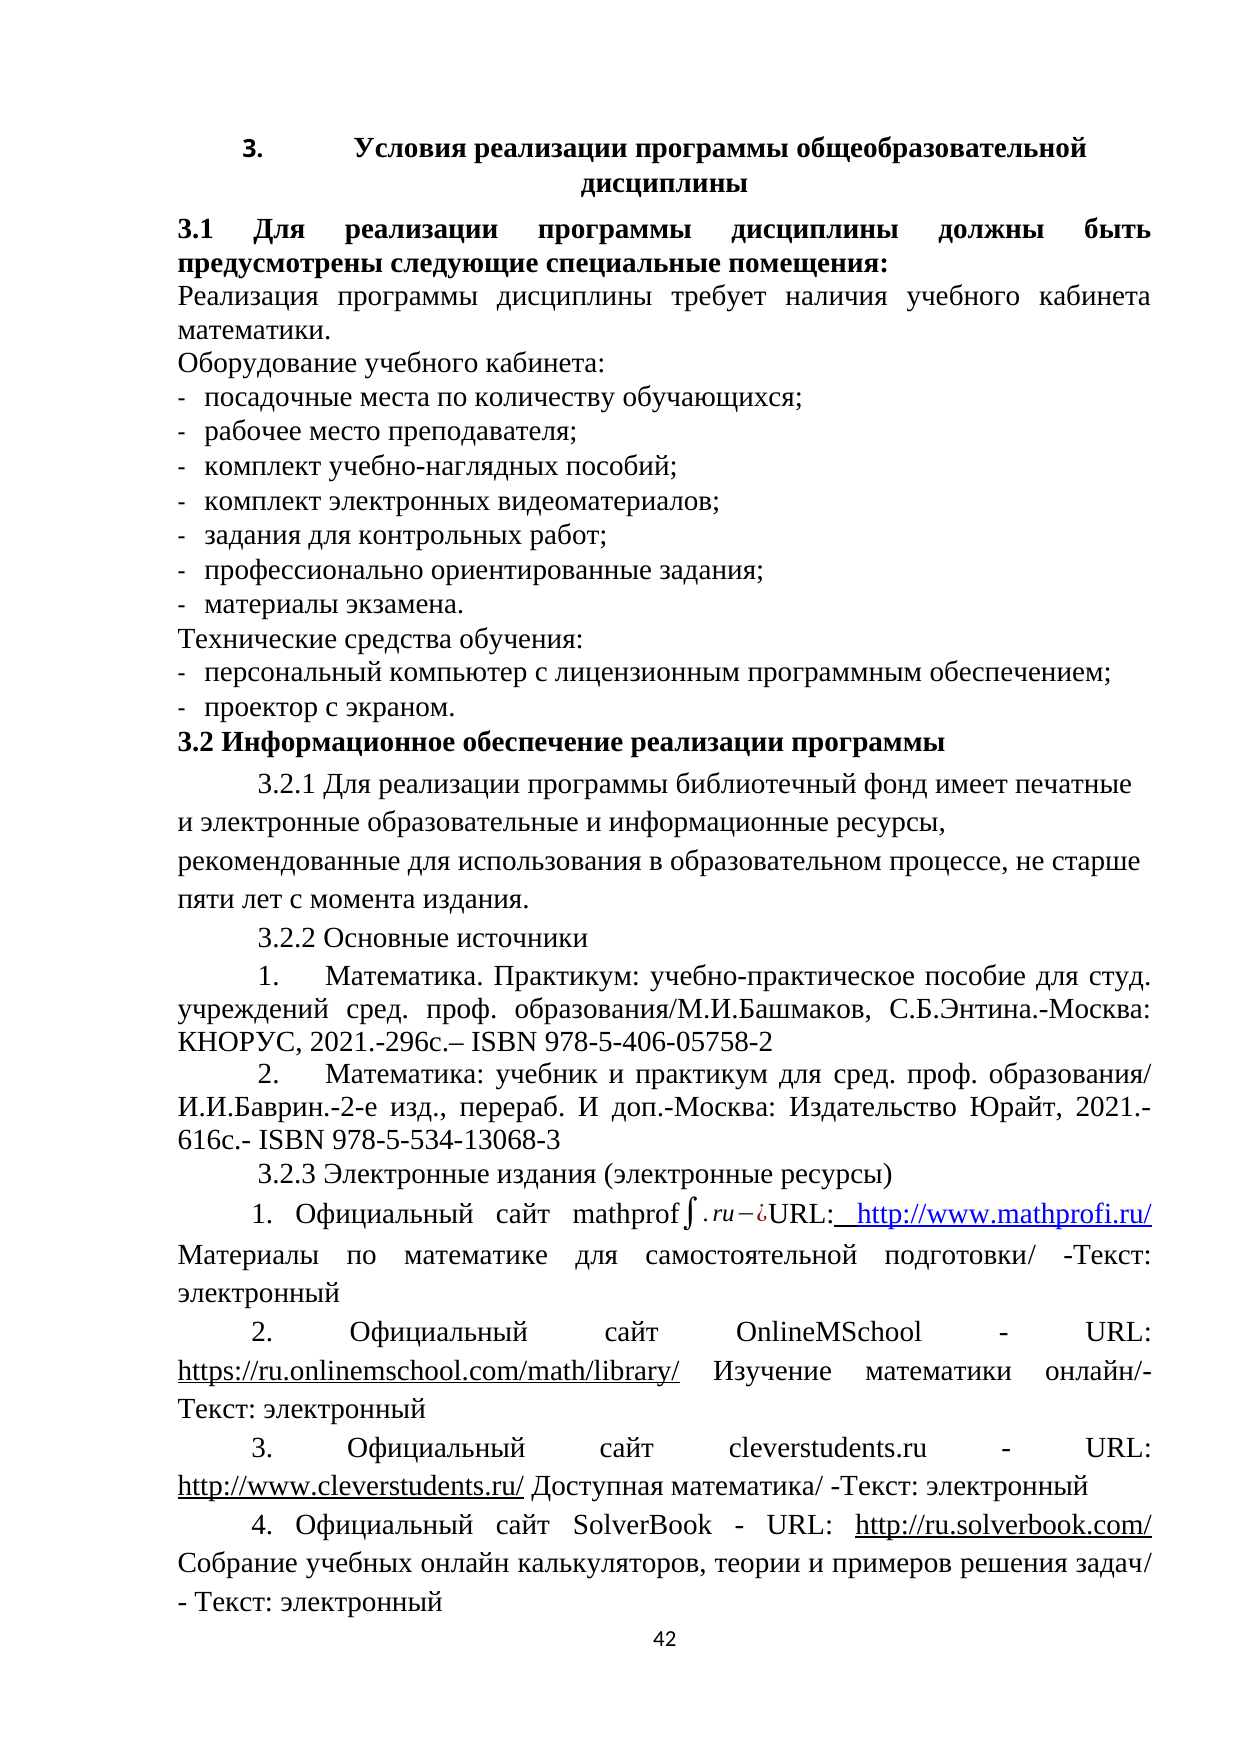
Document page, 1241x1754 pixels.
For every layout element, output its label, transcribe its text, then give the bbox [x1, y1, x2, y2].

text Реализация программы дисциплины требует наличия учебного кабинета математики. [177, 278, 1152, 345]
text 3.2.1 Для реализации программы библиотечный фонд имеет печатные и электронные образовательные и информационные ресурсы, рекомендованные для использования в образовательном процессе, не старше пяти лет с момента издания. [177, 766, 1152, 915]
list комплект электронных видеоматериалов; [177, 483, 1152, 517]
list персональный компьютер с лицензионным программным обеспечением; [177, 654, 1152, 689]
text 1. Официальный сайт mathprofURL: http://www.mathprofi.ru/ Материалы по математике для самостоятельной подготовки/ -Текст: электронный [177, 1194, 1152, 1309]
text 3.2.2 Основные источники [177, 920, 1152, 954]
text Оборудование учебного кабинета: [177, 345, 1152, 379]
list Математика: учебник и практикум для сред. проф. образования/ И.И.Баврин.-2-е изд., перераб. И доп.-Москва: Издательство Юрайт, 2021.-616с.- ISBN 978-5-534-13068-3 [177, 1057, 1152, 1156]
list Математика. Практикум: учебно-практическое пособие для студ. учреждений сред. проф. образования/М.И.Башмаков, С.Б.Энтина.-Москва: КНОРУС, 2021.-296с.– ISBN 978-5-406-05758-2 [177, 959, 1152, 1057]
list комплект учебно-наглядных пособий; [177, 448, 1152, 483]
list посадочные места по количеству обучающихся; [177, 379, 1152, 413]
list рабочее место преподавателя; [177, 413, 1152, 448]
list задания для контрольных работ; [177, 517, 1152, 552]
list материалы экзамена. [177, 586, 1152, 621]
text 2. Официальный сайт OnlineMSchool - URL: https://ru.onlinemschool.com/math/library/ Изучение математики онлайн/- Текст: электронный [177, 1314, 1152, 1425]
text Технические средства обучения: [177, 621, 1152, 654]
list профессионально ориентированные задания; [177, 552, 1152, 586]
list проектор с экраном. [177, 689, 1152, 724]
text 3. Официальный сайт cleverstudents.ru - URL: http://www.cleverstudents.ru/ Доступная математика/ -Текст: электронный [177, 1430, 1152, 1502]
text 3.2 Информационное обеспечение реализации программы [177, 724, 1152, 757]
list Условия реализации программы общеобразовательной дисциплины [177, 131, 1152, 199]
text 3.1 Для реализации программы дисциплины должны быть предусмотрены следующие специальные помещения: [177, 211, 1152, 278]
list 3.2.3 Электронные издания (электронные ресурсы) [177, 1156, 1152, 1189]
text 4. Официальный сайт SolverBook - URL: http://ru.solverbook.com/ Собрание учебных онлайн калькуляторов, теории и примеров решения задач/ - Текст: электронный [177, 1507, 1152, 1617]
